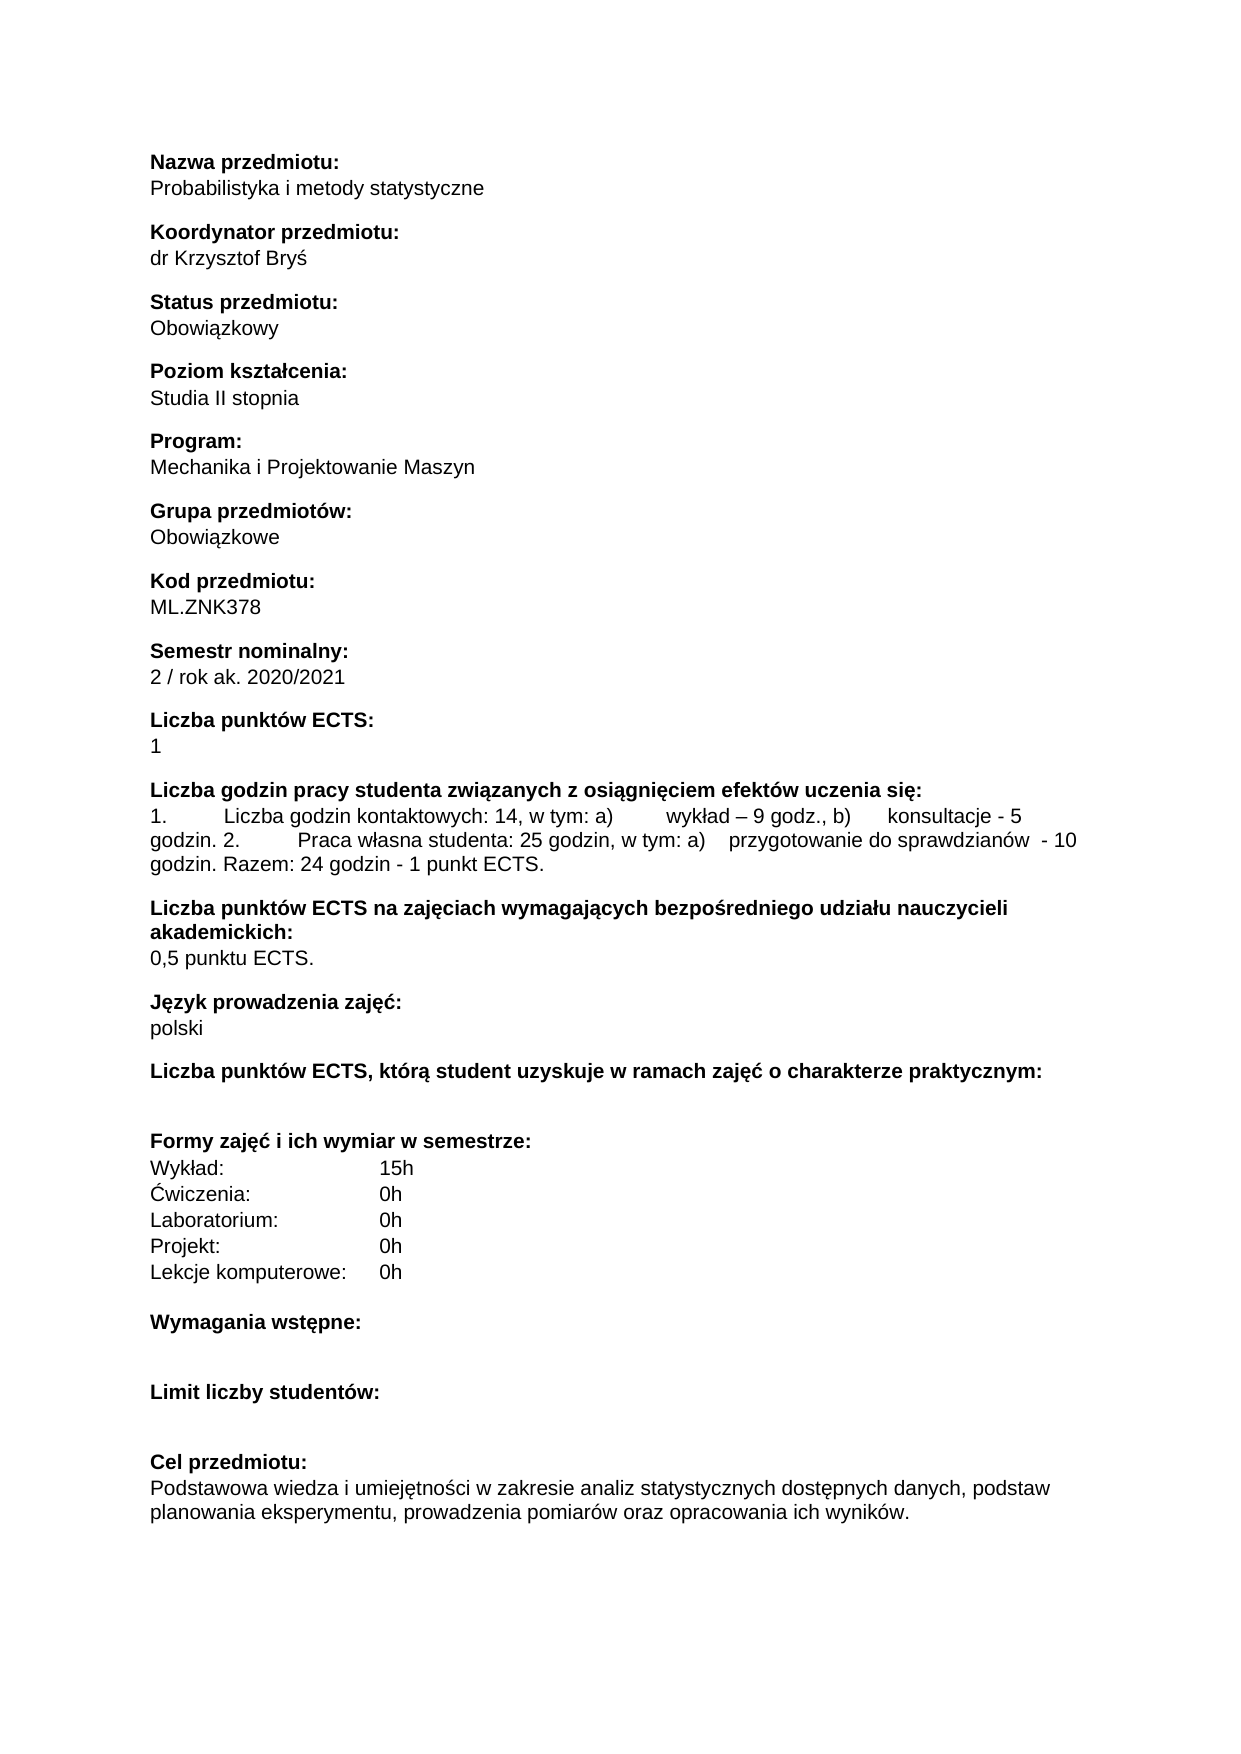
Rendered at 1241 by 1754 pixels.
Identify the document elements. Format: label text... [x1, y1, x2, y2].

text Wymagania wstępne: [150, 1310, 1090, 1334]
text Obowiązkowy [150, 316, 1090, 339]
text polski [150, 1016, 1090, 1039]
text 2 / rok ak. 2020/2021 [150, 664, 1090, 688]
table_cell 0h [369, 1232, 597, 1258]
table_cell 0h [369, 1180, 597, 1206]
text Obowiązkowe [150, 525, 1090, 549]
text Koordynator przedmiotu: [150, 220, 1090, 244]
text 1 [150, 734, 1090, 758]
text Kod przedmiotu: [150, 569, 1090, 593]
text Liczba godzin pracy studenta związanych z osiągnięciem efektów uczenia się: [150, 778, 1090, 802]
table_cell 0h [369, 1258, 597, 1284]
text Mechanika i Projektowanie Maszyn [150, 455, 1090, 479]
text Semestr nominalny: [150, 638, 1090, 662]
text 0,5 punktu ECTS. [150, 946, 1090, 970]
table_header 15h [369, 1156, 597, 1180]
table_cell Lekcje komputerowe: [140, 1260, 367, 1284]
text Liczba punktów ECTS, którą student uzyskuje w ramach zajęć o charakterze praktycznym: [150, 1059, 1090, 1083]
text Program: [150, 429, 1090, 453]
table_cell Ćwiczenia: [140, 1182, 367, 1206]
text 1. Liczba godzin kontaktowych: 14, w tym: a) wykład – 9 godz., b) konsultacje - 5 godzin. 2. Praca własna studenta: 25 godzin, w tym: a) przygotowanie do sprawdzianów - 10 godzin. Razem: 24 godzin - 1 punkt ECTS. [150, 804, 1090, 876]
text Limit liczby studentów: [150, 1380, 1090, 1404]
text Status przedmiotu: [150, 289, 1090, 313]
text Liczba punktów ECTS na zajęciach wymagających bezpośredniego udziału nauczycieli akademickich: [150, 896, 1090, 944]
text Cel przedmiotu: [150, 1449, 1090, 1473]
text Poziom kształcenia: [150, 359, 1090, 383]
text Język prowadzenia zajęć: [150, 989, 1090, 1013]
text Studia II stopnia [150, 385, 1090, 409]
text Podstawowa wiedza i umiejętności w zakresie analiz statystycznych dostępnych danych, podstaw planowania eksperymentu, prowadzenia pomiarów oraz opracowania ich wyników. [150, 1476, 1090, 1523]
text dr Krzysztof Bryś [150, 246, 1090, 270]
text Liczba punktów ECTS: [150, 708, 1090, 732]
text Formy zajęć i ich wymiar w semestrze: [150, 1129, 1090, 1153]
table_header Wykład: [140, 1156, 367, 1180]
table_cell Laboratorium: [140, 1208, 367, 1232]
text Grupa przedmiotów: [150, 499, 1090, 523]
text Probabilistyka i metody statystyczne [150, 176, 1090, 200]
table_cell Projekt: [140, 1234, 367, 1258]
table_cell 0h [369, 1206, 597, 1232]
text Nazwa przedmiotu: [150, 150, 1090, 174]
text ML.ZNK378 [150, 595, 1090, 619]
